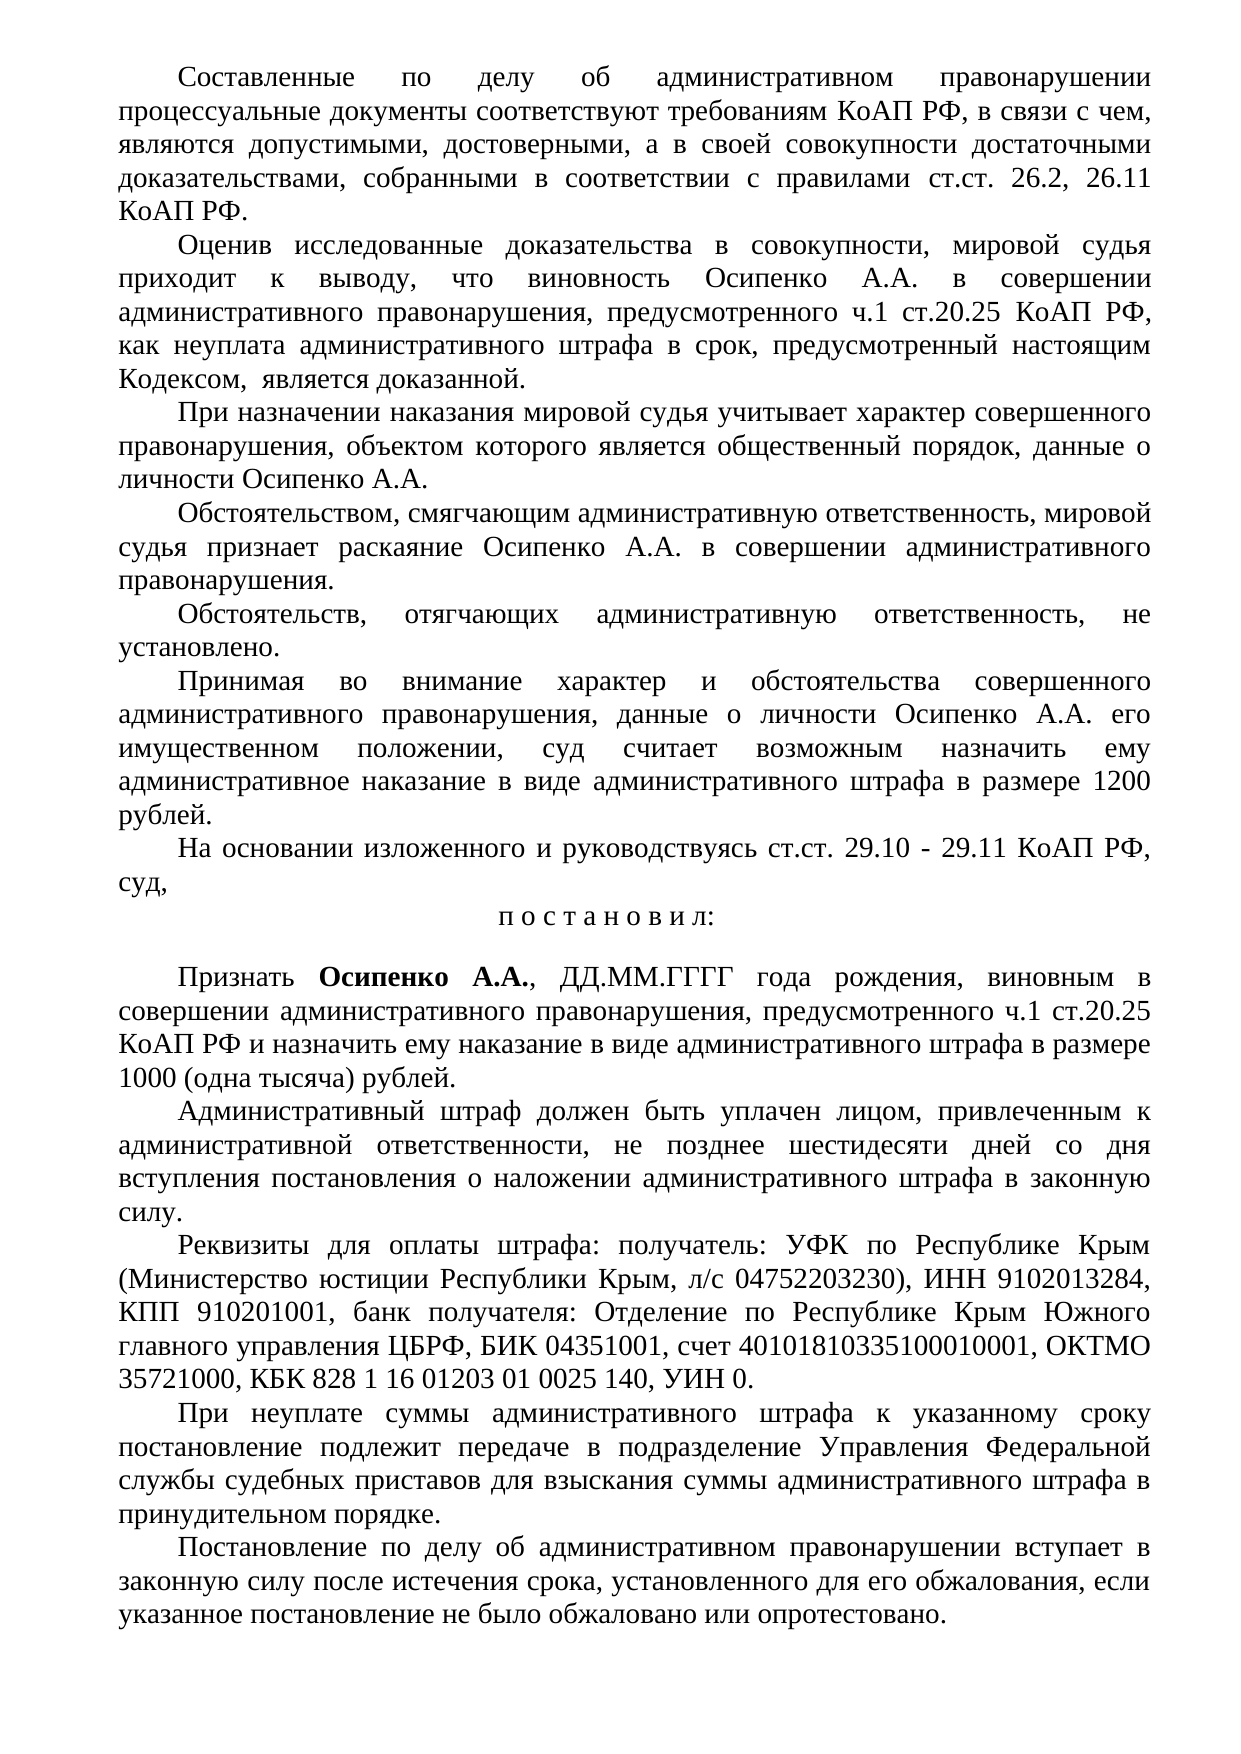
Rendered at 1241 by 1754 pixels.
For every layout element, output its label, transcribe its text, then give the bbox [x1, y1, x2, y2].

text Реквизиты для оплаты штрафа: получатель: УФК по Республике Крым (Министерство юстиции Республики Крым, л/с 04752203230), ИНН 9102013284, КПП 910201001, банк получателя: Отделение по Республике Крым Южного главного управления ЦБРФ, БИК 04351001, счет 40101810335100010001, ОКТМО 35721000, КБК 828 1 16 01203 01 0025 140, УИН 0. [118, 1227, 1152, 1395]
text п о с т а н о в и л: [118, 898, 1152, 931]
text Административный штраф должен быть уплачен лицом, привлеченным к административной ответственности, не позднее шестидесяти дней со дня вступления постановления о наложении административного штрафа в законную силу. [118, 1093, 1152, 1227]
text Принимая во внимание характер и обстоятельства совершенного административного правонарушения, данные о личности Осипенко А.А. его имущественном положении, суд считает возможным назначить ему административное наказание в виде административного штрафа в размере 1200 рублей. [118, 663, 1152, 831]
text Обстоятельством, смягчающим административную ответственность, мировой судья признает раскаяние Осипенко А.А. в совершении административного правонарушения. [118, 495, 1152, 596]
text На основании изложенного и руководствуясь ст.ст. 29.10 - 29.11 КоАП РФ, суд, [118, 831, 1152, 898]
text Признать Осипенко А.А., ДД.ММ.ГГГГ года рождения, виновным в совершении административного правонарушения, предусмотренного ч.1 ст.20.25 КоАП РФ и назначить ему наказание в виде административного штрафа в размере 1000 (одна тысяча) рублей. [118, 959, 1152, 1093]
text При неуплате суммы административного штрафа к указанному сроку постановление подлежит передаче в подразделение Управления Федеральной службы судебных приставов для взыскания суммы административного штрафа в принудительном порядке. [118, 1395, 1152, 1529]
text При назначении наказания мировой судья учитывает характер совершенного правонарушения, объектом которого является общественный порядок, данные о личности Осипенко А.А. [118, 394, 1152, 495]
text Оценив исследованные доказательства в совокупности, мировой судья приходит к выводу, что виновность Осипенко А.А. в совершении административного правонарушения, предусмотренного ч.1 ст.20.25 КоАП РФ, как неуплата административного штрафа в срок, предусмотренный настоящим Кодексом, является доказанной. [118, 227, 1152, 394]
text Составленные по делу об административном правонарушении процессуальные документы соответствуют требованиям КоАП РФ, в связи с чем, являются допустимыми, достоверными, а в своей совокупности достаточными доказательствами, собранными в соответствии с правилами ст.ст. 26.2, 26.11 КоАП РФ. [118, 59, 1152, 227]
text Обстоятельств, отягчающих административную ответственность, не установлено. [118, 596, 1152, 663]
text Постановление по делу об административном правонарушении вступает в законную силу после истечения срока, установленного для его обжалования, если указанное постановление не было обжаловано или опротестовано. [118, 1529, 1152, 1630]
